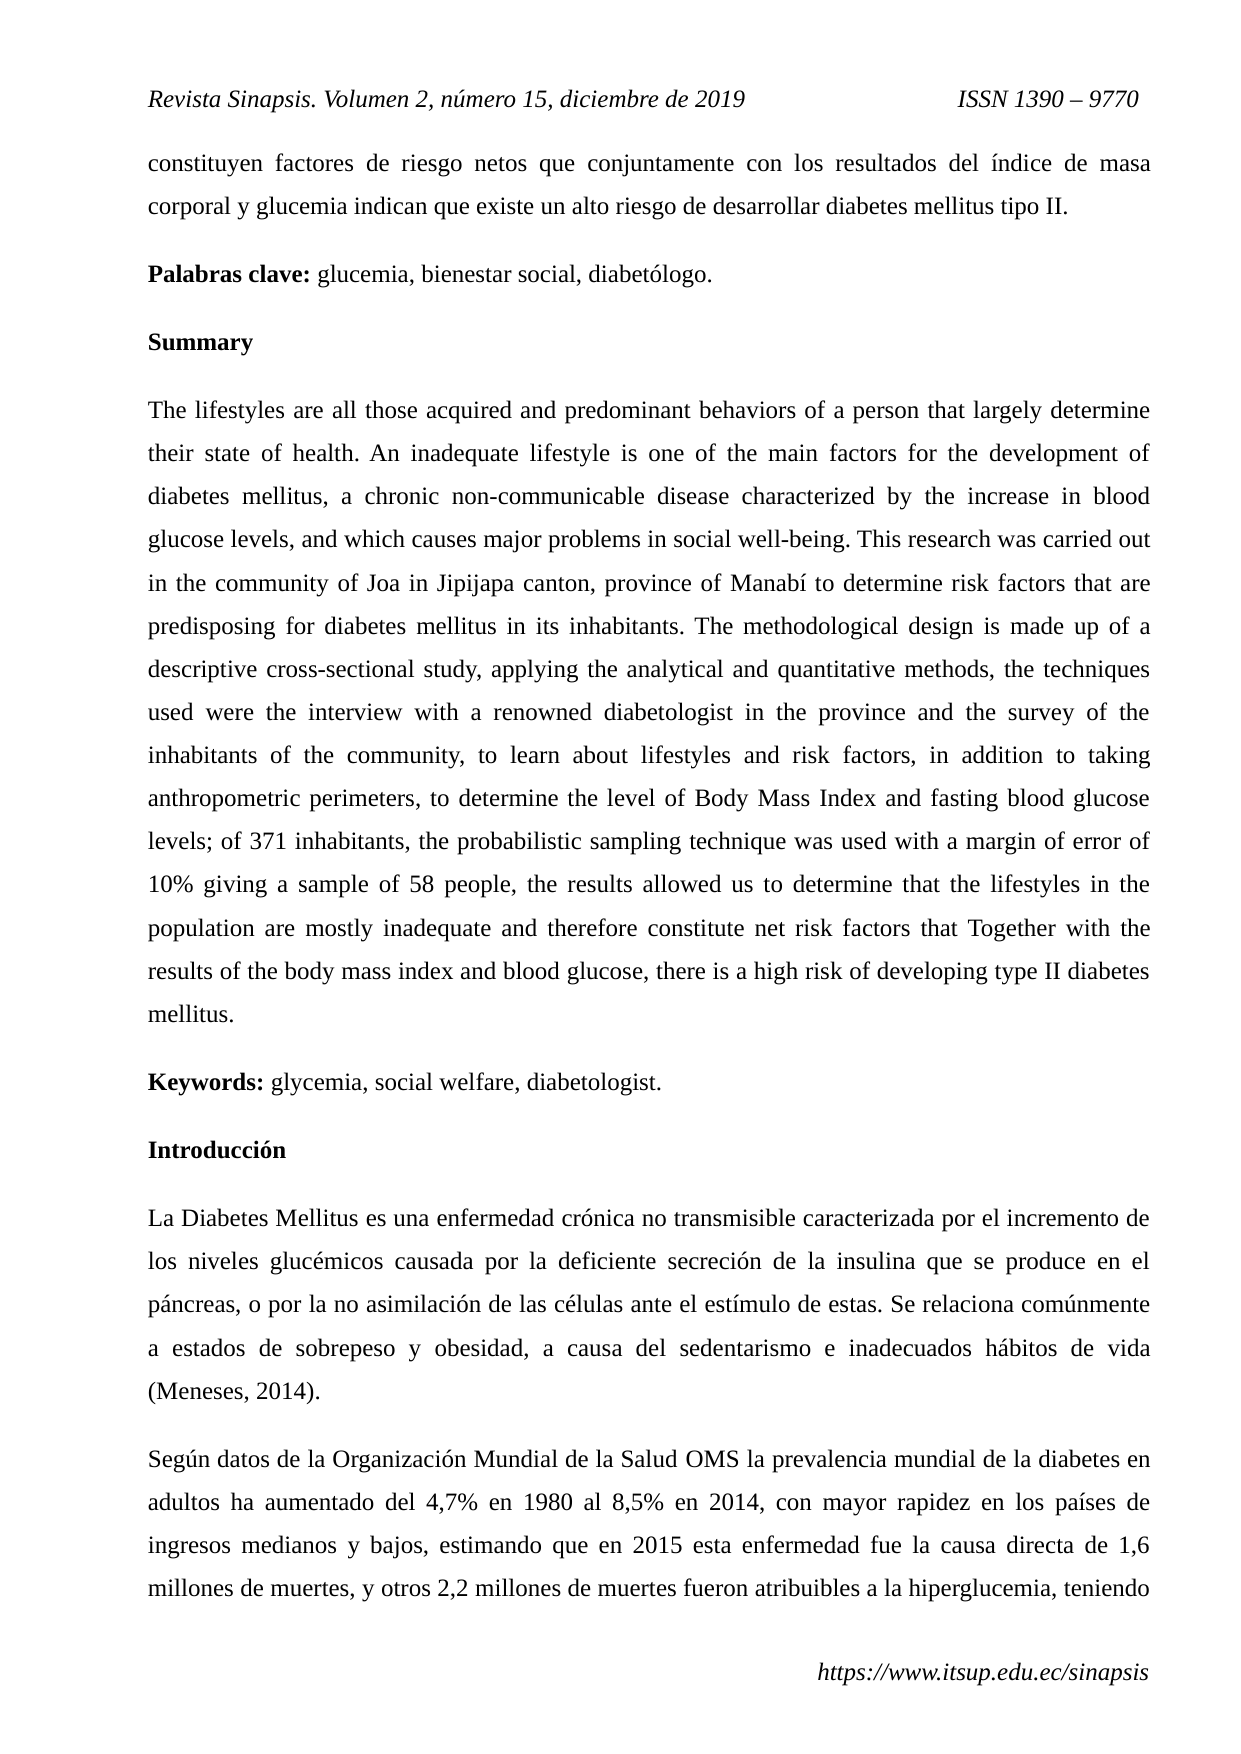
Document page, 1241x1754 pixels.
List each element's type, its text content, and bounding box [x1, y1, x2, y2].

text Palabras clave: glucemia, bienestar social, diabetólogo. [148, 259, 1152, 288]
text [148, 1444, 1152, 1602]
text La Diabetes Mellitus es una enfermedad crónica no transmisible caracterizada por el incremento de los niveles glucémicos causada por la deficiente secreción de la insulina que se produce en el páncreas, o por la no asimilación de las células ante el estímulo de estas. Se relaciona comúnmente a estados de sobrepeso y obesidad, a causa del sedentarismo e inadecuados hábitos de vida (Meneses, 2014). [148, 1203, 1152, 1404]
text Summary [148, 327, 1152, 356]
subtitle Introducción [148, 1135, 1152, 1164]
text The lifestyles are all those acquired and predominant behaviors of a person that largely determine their state of health. An inadequate lifestyle is one of the main factors for the development of diabetes mellitus, a chronic non-communicable disease characterized by the increase in blood glucose levels, and which causes major problems in social well-being. This research was carried out in the community of Joa in Jipijapa canton, province of Manabí to determine risk factors that are predisposing for diabetes mellitus in its inhabitants. The methodological design is made up of a descriptive cross-sectional study, applying the analytical and quantitative methods, the techniques used were the interview with a renowned diabetologist in the province and the survey of the inhabitants of the community, to learn about lifestyles and risk factors, in addition to taking anthropometric perimeters, to determine the level of Body Mass Index and fasting blood glucose levels; of 371 inhabitants, the probabilistic sampling technique was used with a margin of error of 10% giving a sample of 58 people, the results allowed us to determine that the lifestyles in the population are mostly inadequate and therefore constitute net risk factors that Together with the results of the body mass index and blood glucose, there is a high risk of developing type II diabetes mellitus. [148, 395, 1152, 1028]
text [148, 148, 1152, 219]
text Keywords: glycemia, social welfare, diabetologist. [148, 1067, 1152, 1096]
